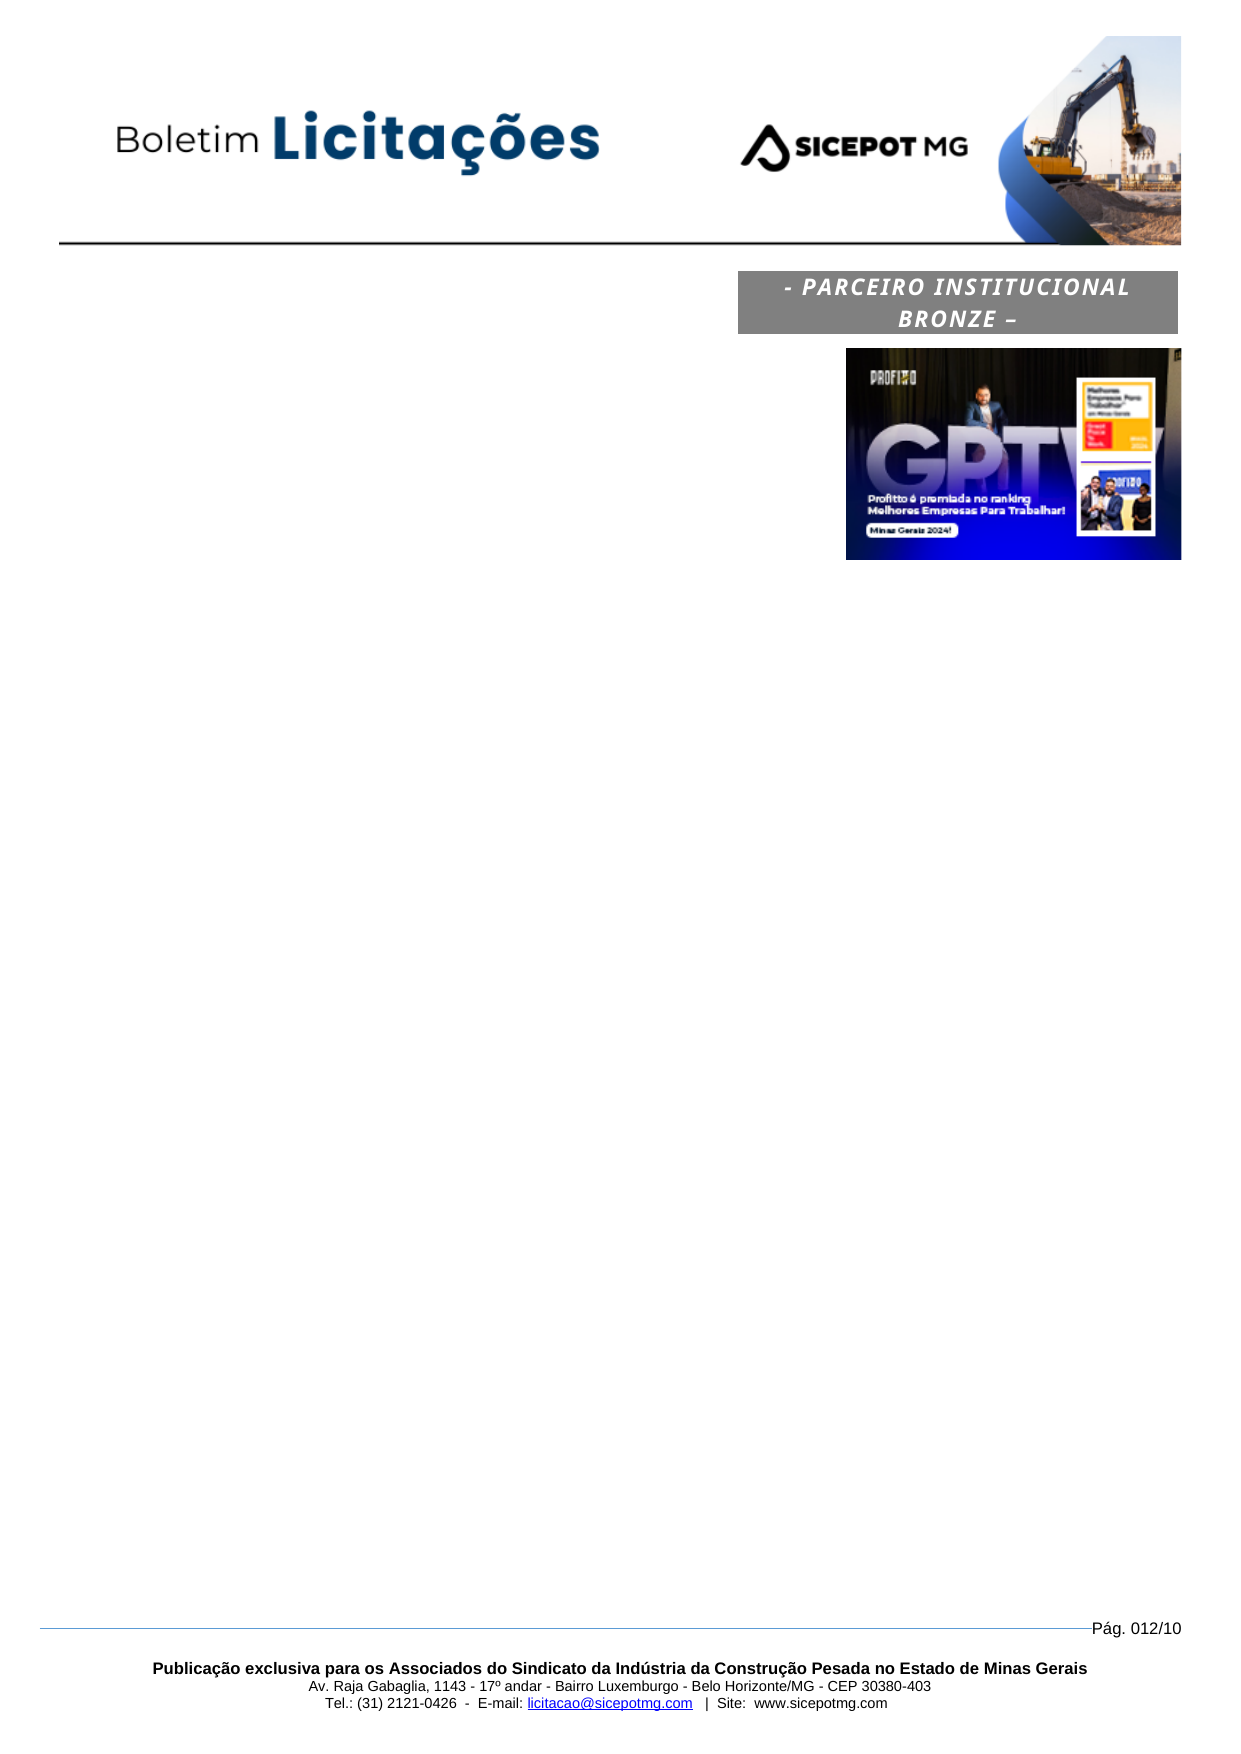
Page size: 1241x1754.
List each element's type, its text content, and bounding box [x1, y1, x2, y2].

text - PARCEIRO INSTITUCIONAL BRONZE – [738, 271, 1178, 334]
picture [59, 36, 1182, 266]
picture [846, 348, 1182, 560]
